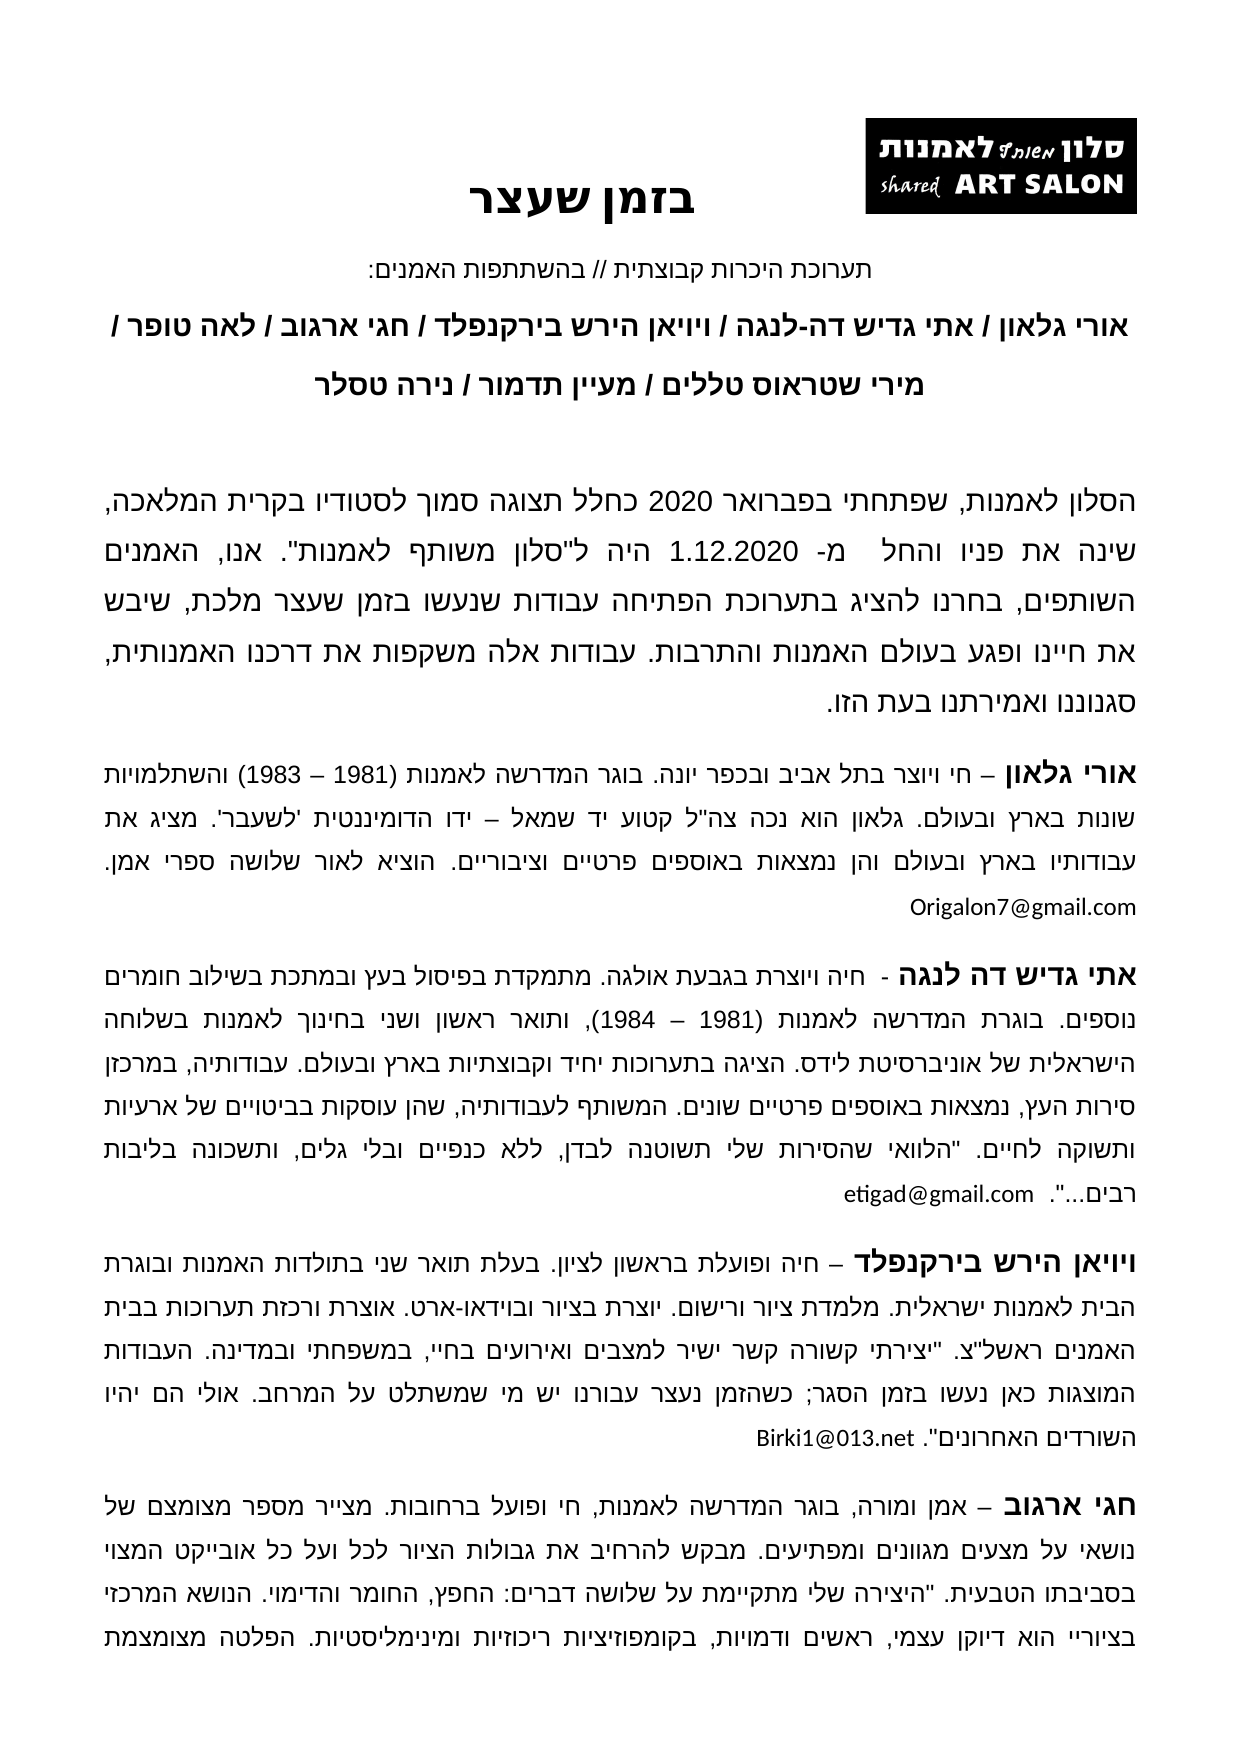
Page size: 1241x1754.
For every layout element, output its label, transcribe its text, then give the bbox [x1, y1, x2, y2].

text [103, 1488, 1137, 1651]
text הסלון לאמנות, שפתחתי בפברואר 2020 כחלל תצוגה סמוך לסטודיו בקרית המלאכה, שינה את פניו והחל מ- 1.12.2020 היה ל"סלון משותף לאמנות". אנו, האמנים השותפים, בחרנו להציג בתערוכת הפתיחה עבודות שנעשו בזמן שעצר מלכת, שיבש את חיינו ופגע בעולם האמנות והתרבות. עבודות אלה משקפות את דרכנו האמנותית, סגנוננו ואמירתנו בעת הזו. [103, 484, 1137, 718]
picture [865, 118, 1137, 214]
text תערוכת היכרות קבוצתית // בהשתתפות האמנים: [103, 255, 1137, 284]
text אורי גלאון – חי ויוצר בתל אביב ובכפר יונה. בוגר המדרשה לאמנות (1981 – 1983) והשתלמויות שונות בארץ ובעולם. גלאון הוא נכה צה"ל קטוע יד שמאל – ידו הדומיננטית 'לשעבר'. מציג את עבודותיו בארץ ובעולם והן נמצאות באוספים פרטיים וציבוריים. הוציא לאור שלושה ספרי אמן. Origalon7@gmail.com [103, 756, 1137, 922]
text אורי גלאון / אתי גדיש דה-לנגה / ויויאן הירש בירקנפלד / חגי ארגוב / לאה טופר / [103, 309, 1137, 343]
text מירי שטראוס טללים / מעיין תדמור / נירה טסלר [103, 368, 1137, 402]
text אתי גדיש דה לנגה - חיה ויוצרת בגבעת אולגה. מתמקדת בפיסול בעץ ובמתכת בשילוב חומרים נוספים. בוגרת המדרשה לאמנות (1981 – 1984), ותואר ראשון ושני בחינוך לאמנות בשלוחה הישראלית של אוניברסיטת לידס. הציגה בתערוכות יחיד וקבוצתיות בארץ ובעולם. עבודותיה, במרכזן סירות העץ, נמצאות באוספים פרטיים שונים. המשותף לעבודותיה, שהן עוסקות בביטויים של ארעיות ותשוקה לחיים. "הלוואי שהסירות שלי תשוטנה לבדן, ללא כנפיים ובלי גלים, ותשכונה בליבות רבים...". etigad@gmail.com [103, 958, 1137, 1208]
text ויויאן הירש בירקנפלד – חיה ופועלת בראשון לציון. בעלת תואר שני בתולדות האמנות ובוגרת הבית לאמנות ישראלית. מלמדת ציור ורישום. יוצרת בציור ובוידאו-ארט. אוצרת ורכזת תערוכות בבית האמנים ראשל"צ. "יצירתי קשורה קשר ישיר למצבים ואירועים בחיי, במשפחתי ובמדינה. העבודות המוצגות כאן נעשו בזמן הסגר; כשהזמן נעצר עבורנו יש מי שמשתלט על המרחב. אולי הם יהיו השורדים האחרונים". Birki1@013.net [103, 1244, 1137, 1452]
text בזמן שעצר [103, 118, 1137, 225]
